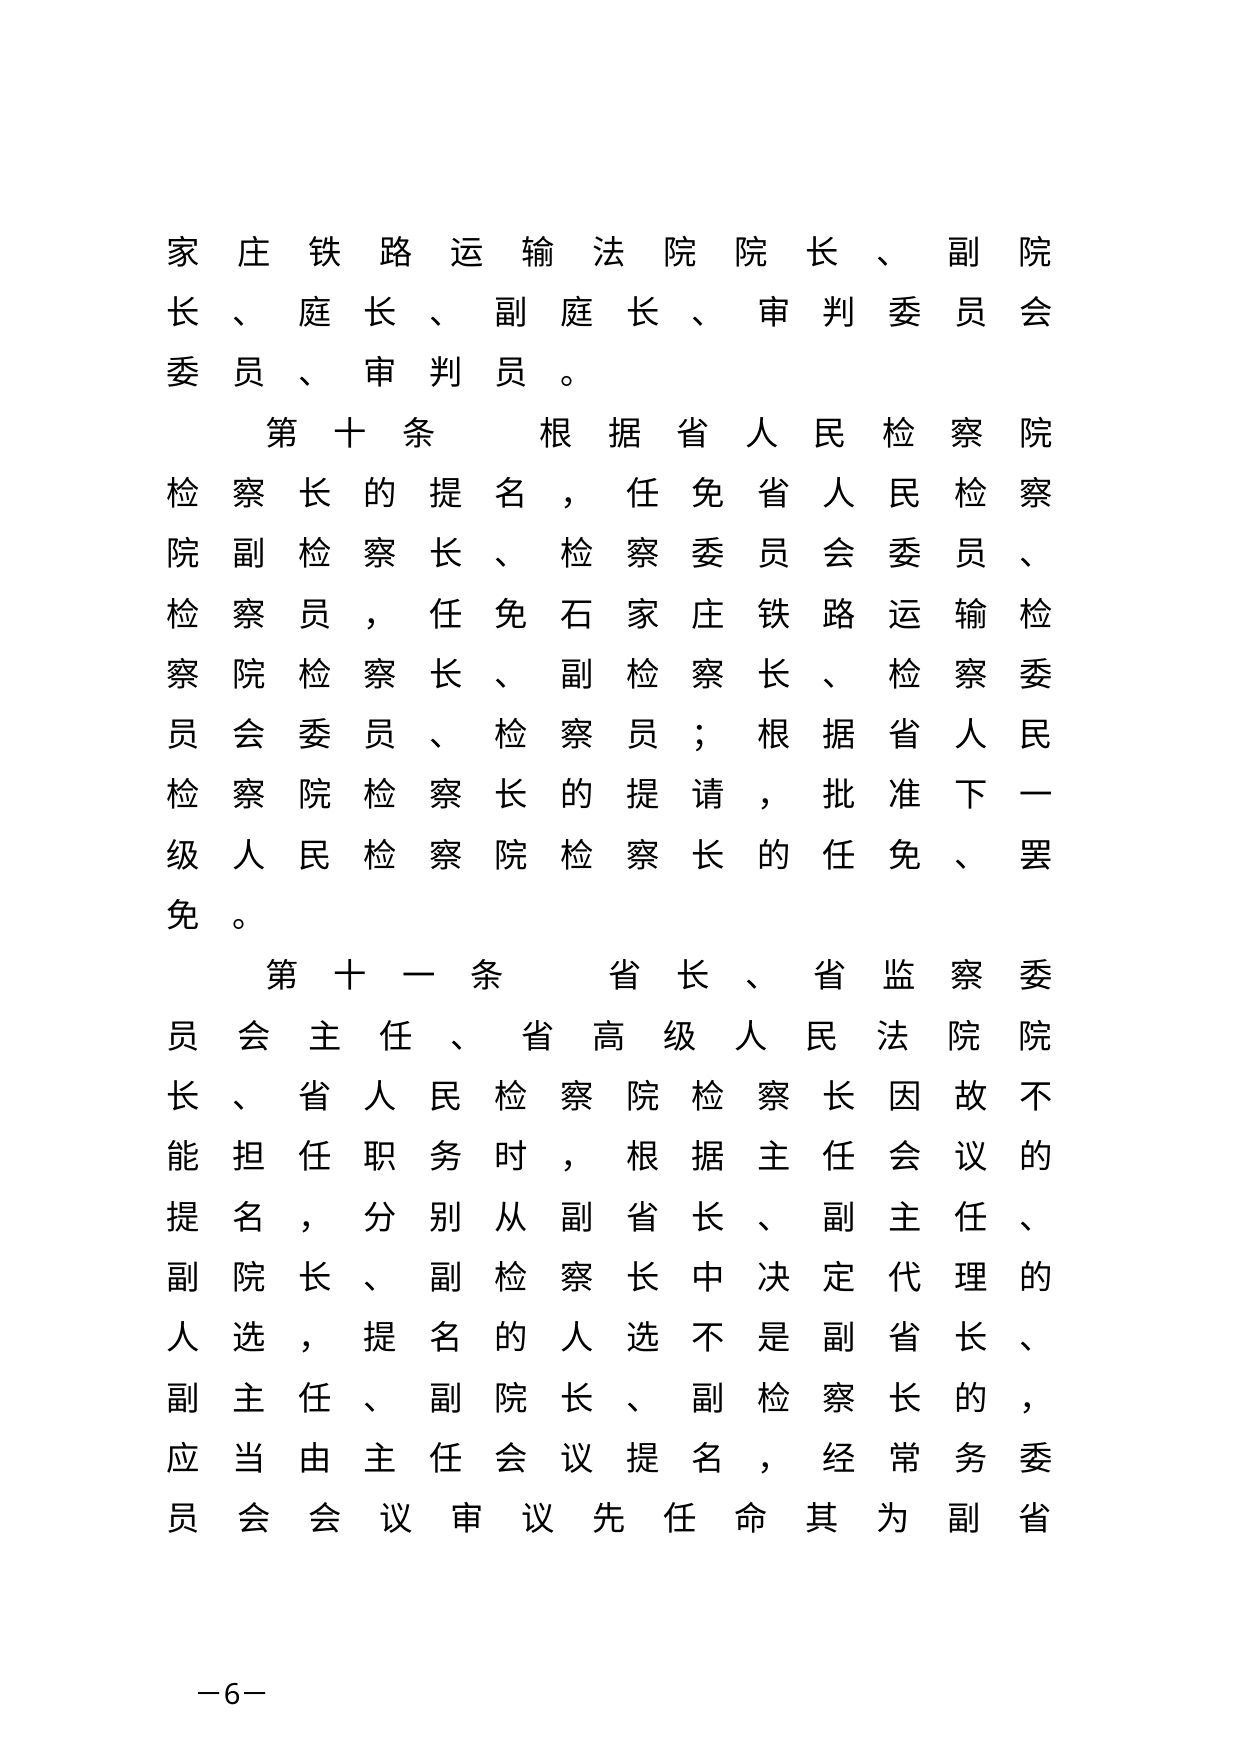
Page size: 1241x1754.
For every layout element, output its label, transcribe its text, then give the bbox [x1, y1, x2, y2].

text 第十条 根据省人民检察院检察长的提名，任免省人民检察院副检察长、检察委员会委员、检察员，任免石家庄铁路运输检察院检察长、副检察长、检察委员会委员、检察员；根据省人民检察院检察长的提请，批准下一级人民检察院检察长的任免、罢免。 [167, 400, 1085, 943]
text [167, 943, 1085, 1546]
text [167, 219, 1085, 400]
